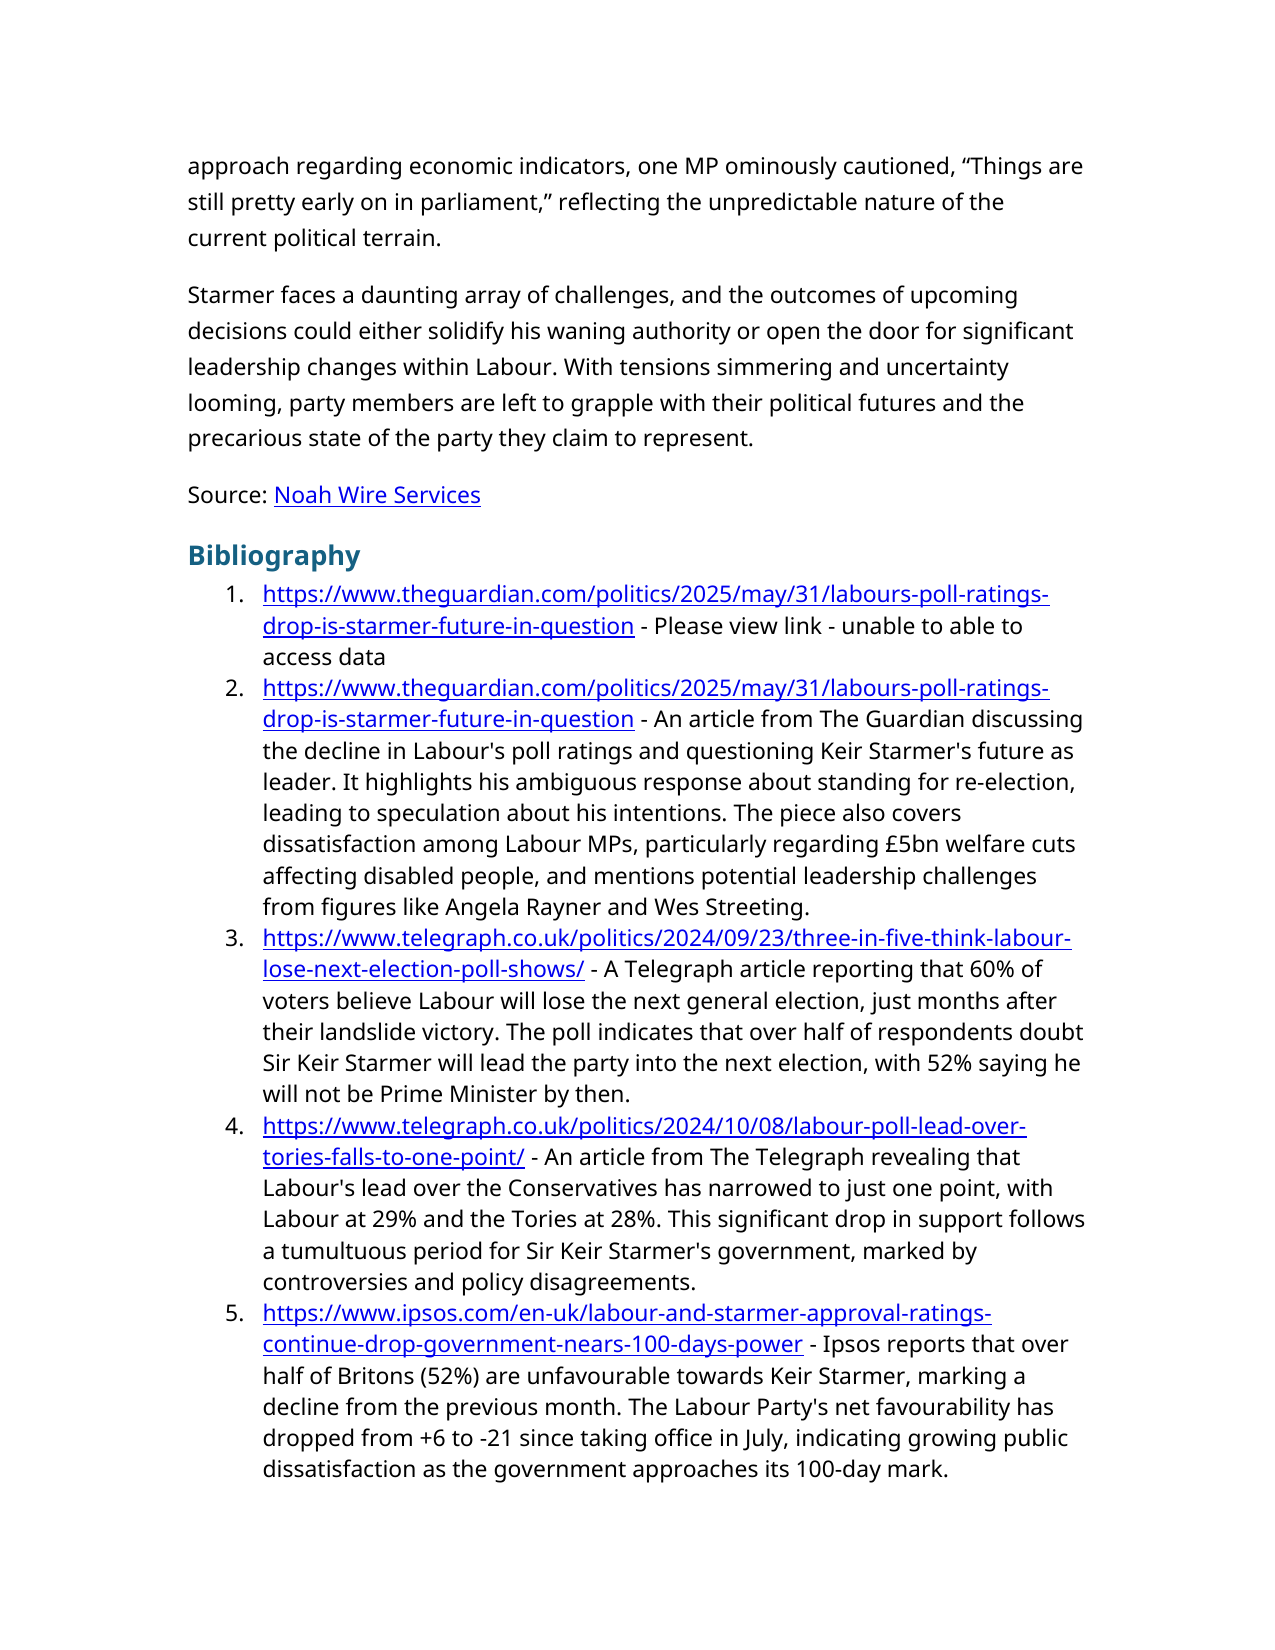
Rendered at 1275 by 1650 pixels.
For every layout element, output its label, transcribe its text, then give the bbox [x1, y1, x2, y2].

list https://www.theguardian.com/politics/2025/may/31/labours-poll-ratings-drop-is-starmer-future-in-question - Please view link - unable to able to access data [225, 578, 1087, 672]
list https://www.theguardian.com/politics/2025/may/31/labours-poll-ratings-drop-is-starmer-future-in-question - An article from The Guardian discussing the decline in Labour's poll ratings and questioning Keir Starmer's future as leader. It highlights his ambiguous response about standing for re-election, leading to speculation about his intentions. The piece also covers dissatisfaction among Labour MPs, particularly regarding £5bn welfare cuts affecting disabled people, and mentions potential leadership challenges from figures like Angela Rayner and Wes Streeting. [225, 672, 1087, 922]
list https://www.telegraph.co.uk/politics/2024/10/08/labour-poll-lead-over-tories-falls-to-one-point/ - An article from The Telegraph revealing that Labour's lead over the Conservatives has narrowed to just one point, with Labour at 29% and the Tories at 28%. This significant drop in support follows a tumultuous period for Sir Keir Starmer's government, marked by controversies and policy disagreements. [225, 1109, 1087, 1297]
list https://www.ipsos.com/en-uk/labour-and-starmer-approval-ratings-continue-drop-government-nears-100-days-power - Ipsos reports that over half of Britons (52%) are unfavourable towards Keir Starmer, marking a decline from the previous month. The Labour Party's net favourability has dropped from +6 to -21 since taking office in July, indicating growing public dissatisfaction as the government approaches its 100-day mark. [225, 1297, 1087, 1484]
subtitle Bibliography [187, 536, 1087, 573]
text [187, 150, 1087, 253]
text Starmer faces a daunting array of challenges, and the outcomes of upcoming decisions could either solidify his waning authority or open the door for significant leadership changes within Labour. With tensions simmering and uncertainty looming, party members are left to grapple with their political futures and the precarious state of the party they claim to represent. [187, 279, 1087, 454]
list https://www.telegraph.co.uk/politics/2024/09/23/three-in-five-think-labour-lose-next-election-poll-shows/ - A Telegraph article reporting that 60% of voters believe Labour will lose the next general election, just months after their landslide victory. The poll indicates that over half of respondents doubt Sir Keir Starmer will lead the party into the next election, with 52% saying he will not be Prime Minister by then. [225, 922, 1087, 1109]
text Source: Noah Wire Services [187, 479, 1087, 510]
